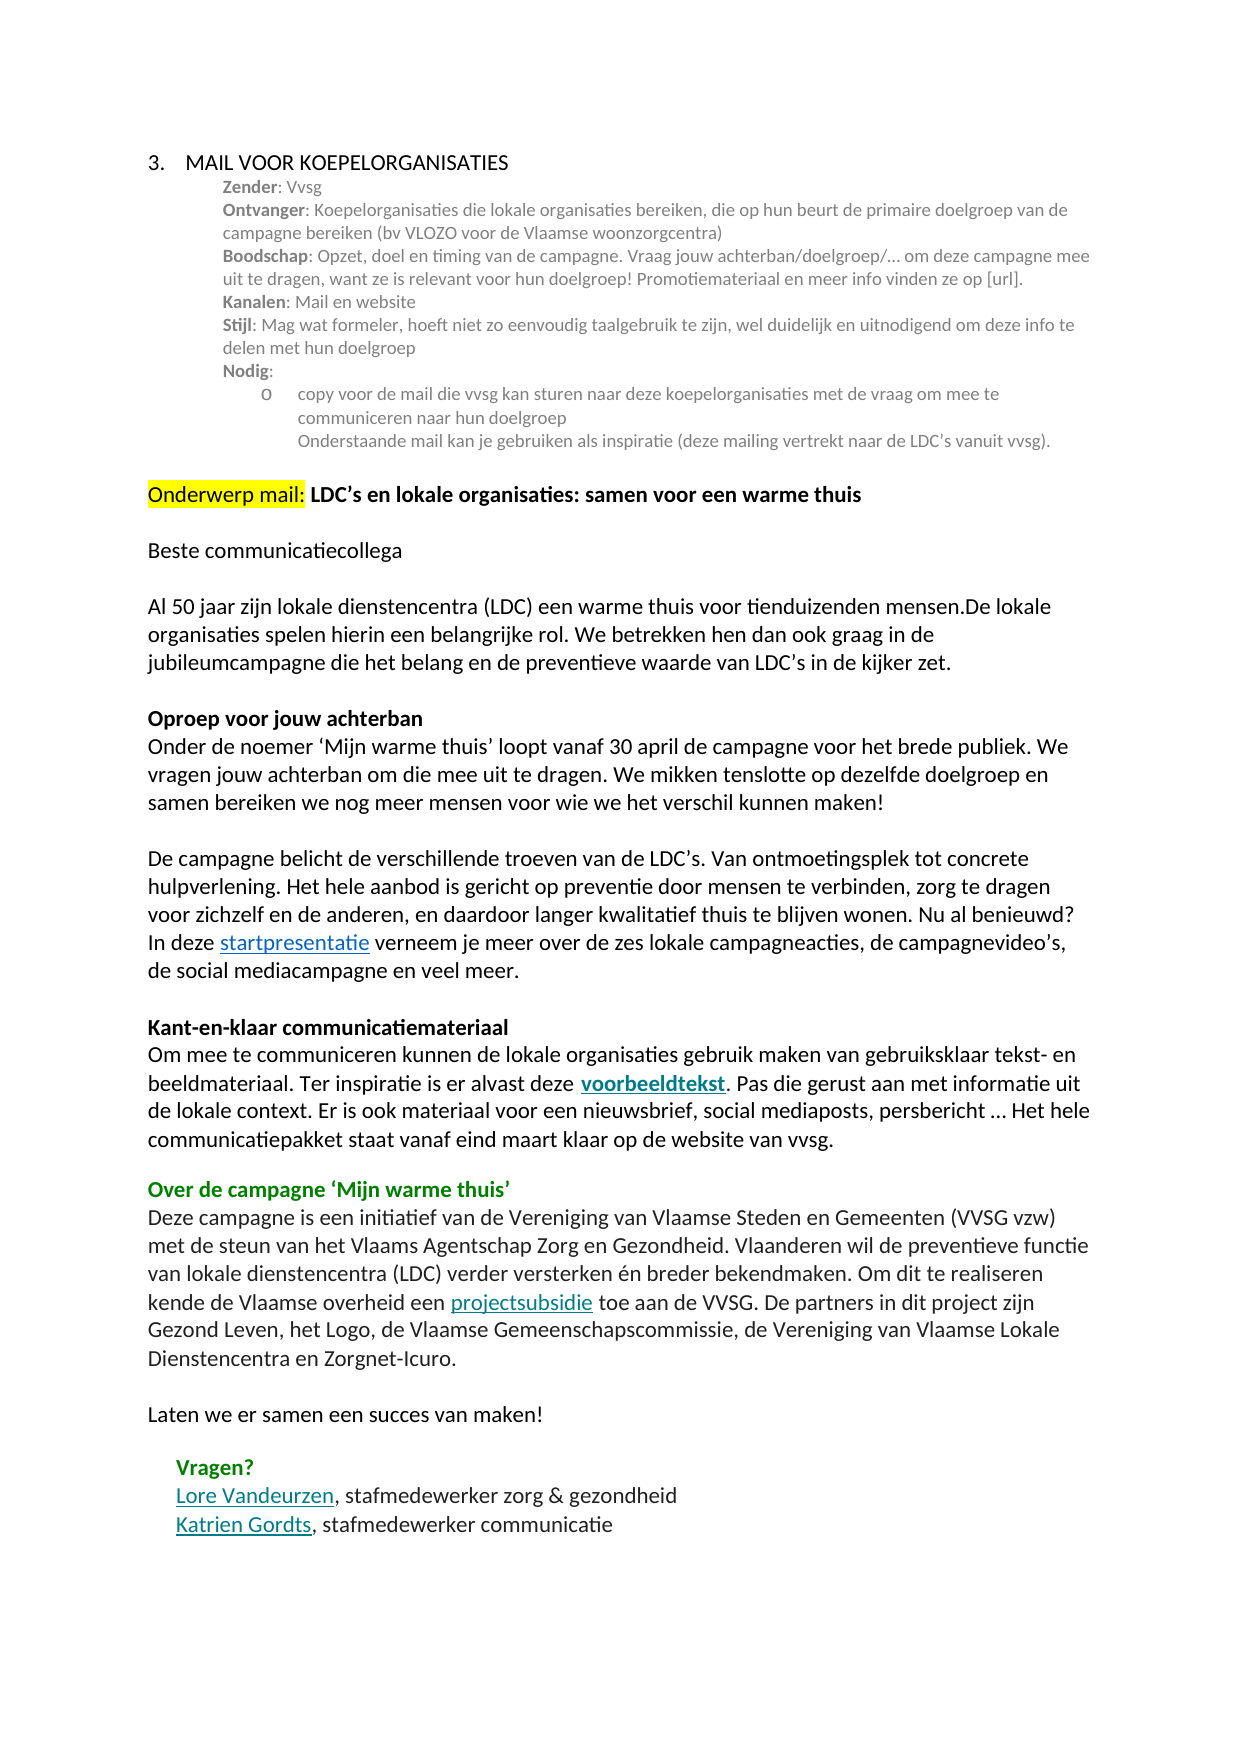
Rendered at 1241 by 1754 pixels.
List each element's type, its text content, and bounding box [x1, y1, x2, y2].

text Om mee te communiceren kunnen de lokale organisaties gebruik maken van gebruiksklaar tekst- en beeldmateriaal. Ter inspiratie is er alvast deze voorbeeldtekst. Pas die gerust aan met informatie uit de lokale context. Er is ook materiaal voor een nieuwsbrief, social mediaposts, persbericht … Het hele communicatiepakket staat vanaf eind maart klaar op de website van vvsg. [148, 1041, 1093, 1153]
text Kant-en-klaar communicatiemateriaal [148, 1013, 1093, 1041]
text Onder de noemer ‘Mijn warme thuis’ loopt vanaf 30 april de campagne voor het brede publiek. We vragen jouw achterban om die mee uit te dragen. We mikken tenslotte op dezelfde doelgroep en samen bereiken we nog meer mensen voor wie we het verschil kunnen maken! [148, 732, 1093, 816]
text Zender: Vvsg Ontvanger: Koepelorganisaties die lokale organisaties bereiken, die op hun beurt de primaire doelgroep van de campagne bereiken (bv VLOZO voor de Vlaamse woonzorgcentra) Boodschap: Opzet, doel en timing van de campagne. Vraag jouw achterban/doelgroep/… om deze campagne mee uit te dragen, want ze is relevant voor hun doelgroep! Promotiemateriaal en meer info vinden ze op [url]. Kanalen: Mail en website Stijl: Mag wat formeler, hoeft niet zo eenvoudig taalgebruik te zijn, wel duidelijk en uitnodigend om deze info te delen met hun doelgroep Nodig: [223, 176, 1093, 382]
table_header [148, 1428, 1093, 1568]
text De campagne belicht de verschillende troeven van de LDC’s. Van ontmoetingsplek tot concrete hulpverlening. Het hele aanbod is gericht op preventie door mensen te verbinden, zorg te dragen voor zichzelf en de anderen, en daardoor langer kwalitatief thuis te blijven wonen. Nu al benieuwd? In deze startpresentatie verneem je meer over de zes lokale campagneacties, de campagnevideo’s, de social mediacampagne en veel meer. [148, 844, 1093, 984]
text Oproep voor jouw achterban [148, 704, 1093, 732]
text Al 50 jaar zijn lokale dienstencentra (LDC) een warme thuis voor tienduizenden mensen.De lokale organisaties spelen hierin een belangrijke rol. We betrekken hen dan ook graag in de jubileumcampagne die het belang en de preventieve waarde van LDC’s in de kijker zet. [148, 592, 1093, 676]
text Over de campagne ‘Mijn warme thuis’ [148, 1153, 1093, 1203]
list MAIL VOOR KOEPELORGANISATIES [148, 148, 1093, 176]
text Beste communicatiecollega [148, 536, 1093, 564]
list copy voor de mail die vvsg kan sturen naar deze koepelorganisaties met de vraag om mee te communiceren naar hun doelgroep Onderstaande mail kan je gebruiken als inspiratie (deze mailing vertrekt naar de LDC’s vanuit vvsg). [260, 382, 1093, 452]
text Deze campagne is een initiatief van de Vereniging van Vlaamse Steden en Gemeenten (VVSG vzw) met de steun van het Vlaams Agentschap Zorg en Gezondheid. Vlaanderen wil de preventieve functie van lokale dienstencentra (LDC) verder versterken én breder bekendmaken. Om dit te realiseren kende de Vlaamse overheid een projectsubsidie toe aan de VVSG. De partners in dit project zijn Gezond Leven, het Logo, de Vlaamse Gemeenschapscommissie, de Vereniging van Vlaamse Lokale Dienstencentra en Zorgnet-Icuro. [148, 1203, 1093, 1372]
text Laten we er samen een succes van maken! [148, 1400, 1093, 1428]
text Onderwerp mail: LDC’s en lokale organisaties: samen voor een warme thuis [305, 480, 1093, 508]
